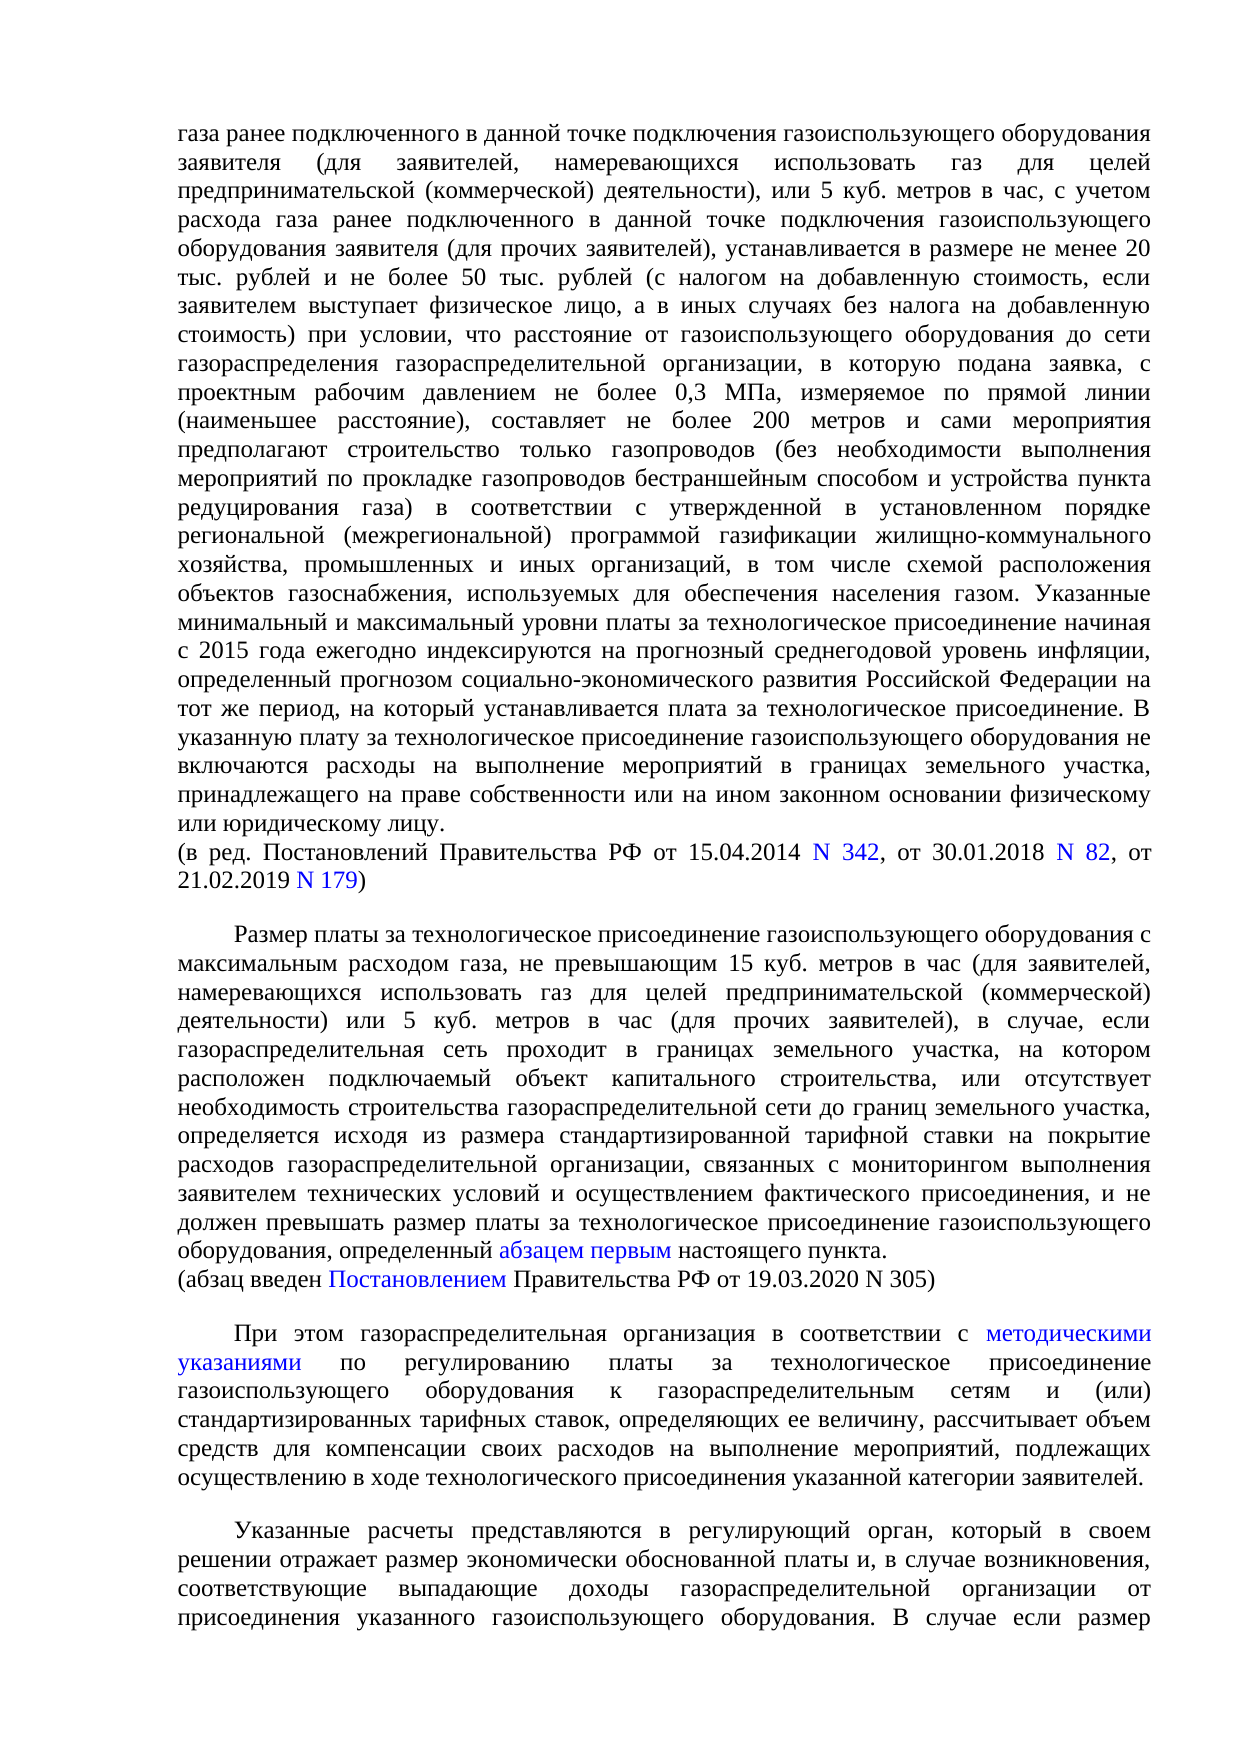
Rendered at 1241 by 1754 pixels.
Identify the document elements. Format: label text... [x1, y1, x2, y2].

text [177, 1516, 1152, 1631]
text (абзац введен Постановлением Правительства РФ от 19.03.2020 N 305) [177, 1264, 1152, 1293]
text При этом газораспределительная организация в соответствии с методическими указаниями по регулированию платы за технологическое присоединение газоиспользующего оборудования к газораспределительным сетям и (или) стандартизированных тарифных ставок, определяющих ее величину, рассчитывает объем средств для компенсации своих расходов на выполнение мероприятий, подлежащих осуществлению в ходе технологического присоединения указанной категории заявителей. [177, 1318, 1152, 1491]
text Размер платы за технологическое присоединение газоиспользующего оборудования с максимальным расходом газа, не превышающим 15 куб. метров в час (для заявителей, намеревающихся использовать газ для целей предпринимательской (коммерческой) деятельности) или 5 куб. метров в час (для прочих заявителей), в случае, если газораспределительная сеть проходит в границах земельного участка, на котором расположен подключаемый объект капитального строительства, или отсутствует необходимость строительства газораспределительной сети до границ земельного участка, определяется исходя из размера стандартизированной тарифной ставки на покрытие расходов газораспределительной организации, связанных с мониторингом выполнения заявителем технических условий и осуществлением фактического присоединения, и не должен превышать размер платы за технологическое присоединение газоиспользующего оборудования, определенный абзацем первым настоящего пункта. [177, 919, 1152, 1264]
text (в ред. Постановлений Правительства РФ от 15.04.2014 N 342, от 30.01.2018 N 82, от 21.02.2019 N 179) [177, 837, 1152, 894]
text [177, 118, 1152, 837]
